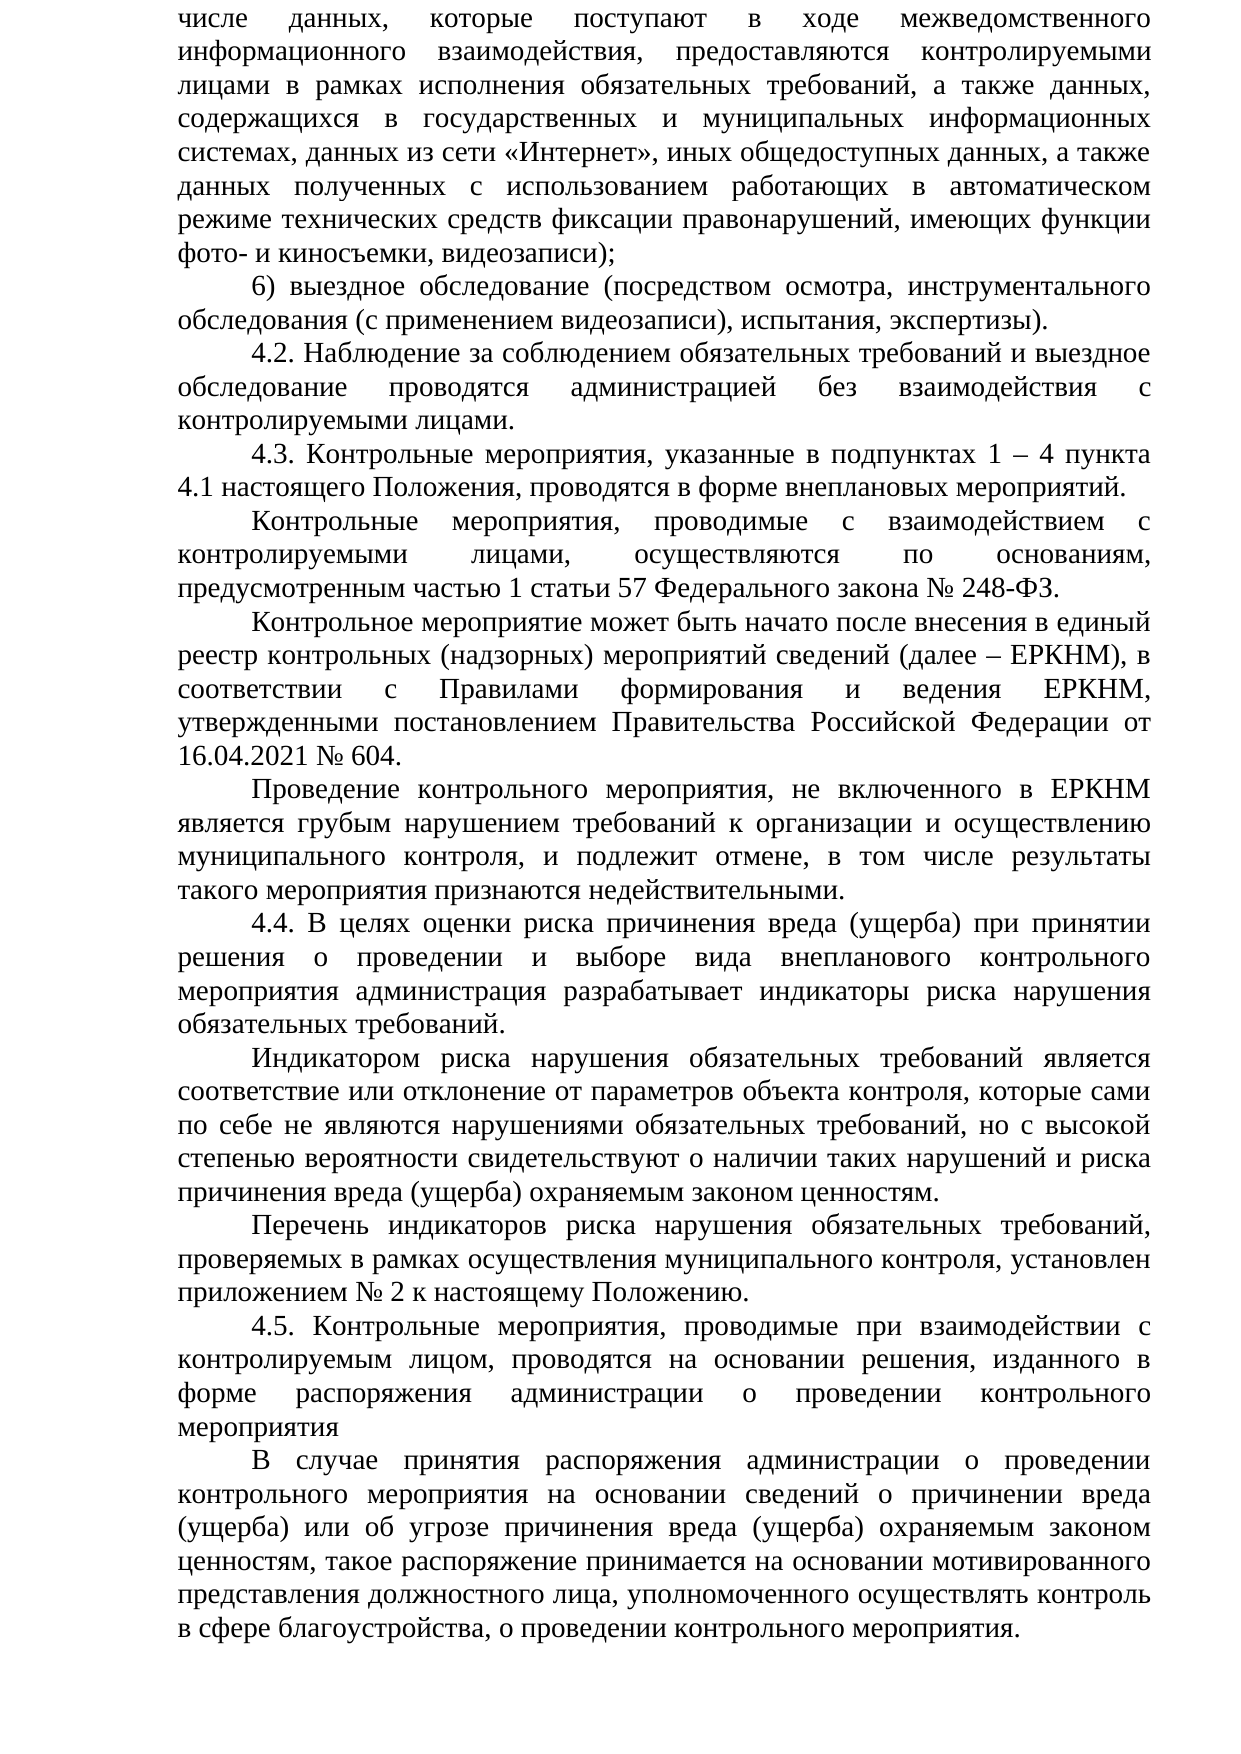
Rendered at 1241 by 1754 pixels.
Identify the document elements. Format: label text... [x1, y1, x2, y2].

text В случае принятия распоряжения администрации о проведении контрольного мероприятия на основании сведений о причинении вреда (ущерба) или об угрозе причинения вреда (ущерба) охраняемым законом ценностям, такое распоряжение принимается на основании мотивированного представления должностного лица, уполномоченного осуществлять контроль в сфере благоустройства, о проведении контрольного мероприятия. [177, 1442, 1152, 1643]
text Контрольные мероприятия, проводимые с взаимодействием с контролируемыми лицами, осуществляются по основаниям, предусмотренным частью 1 статьи 57 Федерального закона № 248-ФЗ. [177, 503, 1152, 604]
text 4.5. Контрольные мероприятия, проводимые при взаимодействии с контролируемым лицом, проводятся на основании решения, изданного в форме распоряжения администрации о проведении контрольного мероприятия [177, 1308, 1152, 1442]
text 6) выездное обследование (посредством осмотра, инструментального обследования (с применением видеозаписи), испытания, экспертизы). [177, 268, 1152, 335]
text Проведение контрольного мероприятия, не включенного в ЕРКНМ является грубым нарушением требований к организации и осуществлению муниципального контроля, и подлежит отмене, в том числе результаты такого мероприятия признаются недействительными. [177, 771, 1152, 906]
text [177, 0, 1152, 67]
text Индикатором риска нарушения обязательных требований является соответствие или отклонение от параметров объекта контроля, которые сами по себе не являются нарушениями обязательных требований, но с высокой степенью вероятности свидетельствуют о наличии таких нарушений и риска причинения вреда (ущерба) охраняемым законом ценностям. [177, 1040, 1152, 1207]
text Перечень индикаторов риска нарушения обязательных требований, проверяемых в рамках осуществления муниципального контроля, установлен приложением № 2 к настоящему Положению. [177, 1207, 1152, 1308]
text 4.3. Контрольные мероприятия, указанные в подпунктах 1 – 4 пункта 4.1 настоящего Положения, проводятся в форме внеплановых мероприятий. [177, 436, 1152, 503]
text 4.2. Наблюдение за соблюдением обязательных требований и выездное обследование проводятся администрацией без взаимодействия с контролируемыми лицами. [177, 335, 1152, 436]
text 4.4. В целях оценки риска причинения вреда (ущерба) при принятии решения о проведении и выборе вида внепланового контрольного мероприятия администрация разрабатывает индикаторы риска нарушения обязательных требований. [177, 906, 1152, 1040]
text Контрольное мероприятие может быть начато после внесения в единый реестр контрольных (надзорных) мероприятий сведений (далее – ЕРКНМ), в соответствии с Правилами формирования и ведения ЕРКНМ, утвержденными постановлением Правительства Российской Федерации от 16.04.2021 № 604. [177, 604, 1152, 771]
